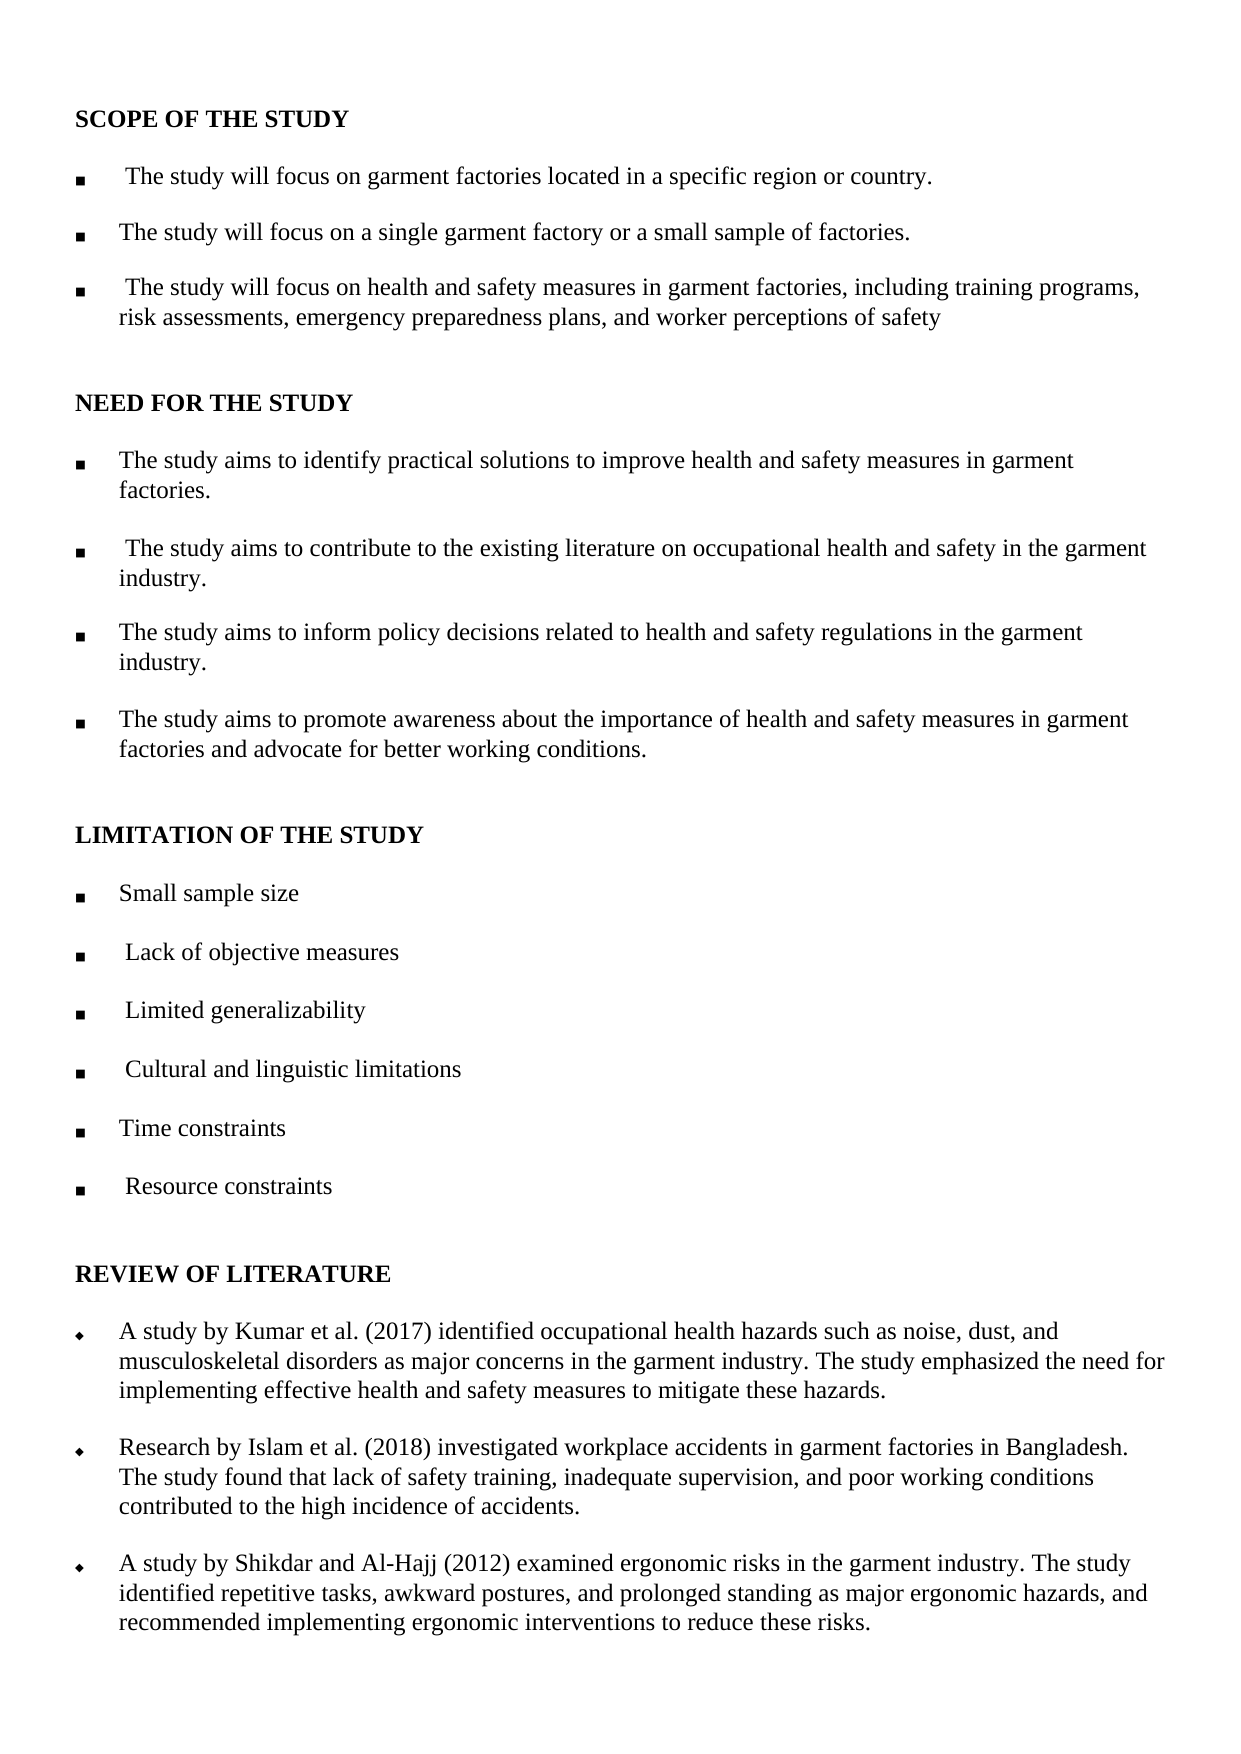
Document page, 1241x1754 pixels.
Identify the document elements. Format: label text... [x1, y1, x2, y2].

text NEED FOR THE STUDY [75, 388, 1165, 417]
list Small sample size [75, 878, 1165, 908]
list A study by Kumar et al. (2017) identified occupational health hazards such as noise, dust, and musculoskeletal disorders as major concerns in the garment industry. The study emphasized the need for implementing effective health and safety measures to mitigate these hazards. [75, 1316, 1165, 1403]
list The study will focus on garment factories located in a specific region or country. [75, 161, 1165, 191]
list Cultural and linguistic limitations [75, 1054, 1165, 1084]
list Limited generalizability [75, 995, 1165, 1025]
text REVIEW OF LITERATURE [75, 1259, 1165, 1287]
list Time constraints [75, 1113, 1165, 1142]
list The study will focus on a single garment factory or a small sample of factories. [75, 217, 1165, 246]
list The study aims to promote awareness about the importance of health and safety measures in garment factories and advocate for better working conditions. [75, 704, 1165, 763]
list Lack of objective measures [75, 937, 1165, 967]
list The study will focus on health and safety measures in garment factories, including training programs, risk assessments, emergency preparedness plans, and worker perceptions of safety [75, 272, 1165, 331]
list Research by Islam et al. (2018) investigated workplace accidents in garment factories in Bangladesh. The study found that lack of safety training, inadequate supervision, and poor working conditions contributed to the high incidence of accidents. [75, 1432, 1165, 1520]
list The study aims to identify practical solutions to improve health and safety measures in garment factories. [75, 446, 1165, 504]
list Resource constraints [75, 1171, 1165, 1201]
list The study aims to inform policy decisions related to health and safety regulations in the garment industry. [75, 617, 1165, 676]
list The study aims to contribute to the existing literature on occupational health and safety in the garment industry. [75, 533, 1165, 592]
list A study by Shikdar and Al-Hajj (2012) examined ergonomic risks in the garment industry. The study identified repetitive tasks, awkward postures, and prolonged standing as major ergonomic hazards, and recommended implementing ergonomic interventions to reduce these risks. [75, 1548, 1165, 1636]
text SCOPE OF THE STUDY [75, 104, 1165, 132]
text LIMITATION OF THE STUDY [75, 821, 1165, 849]
